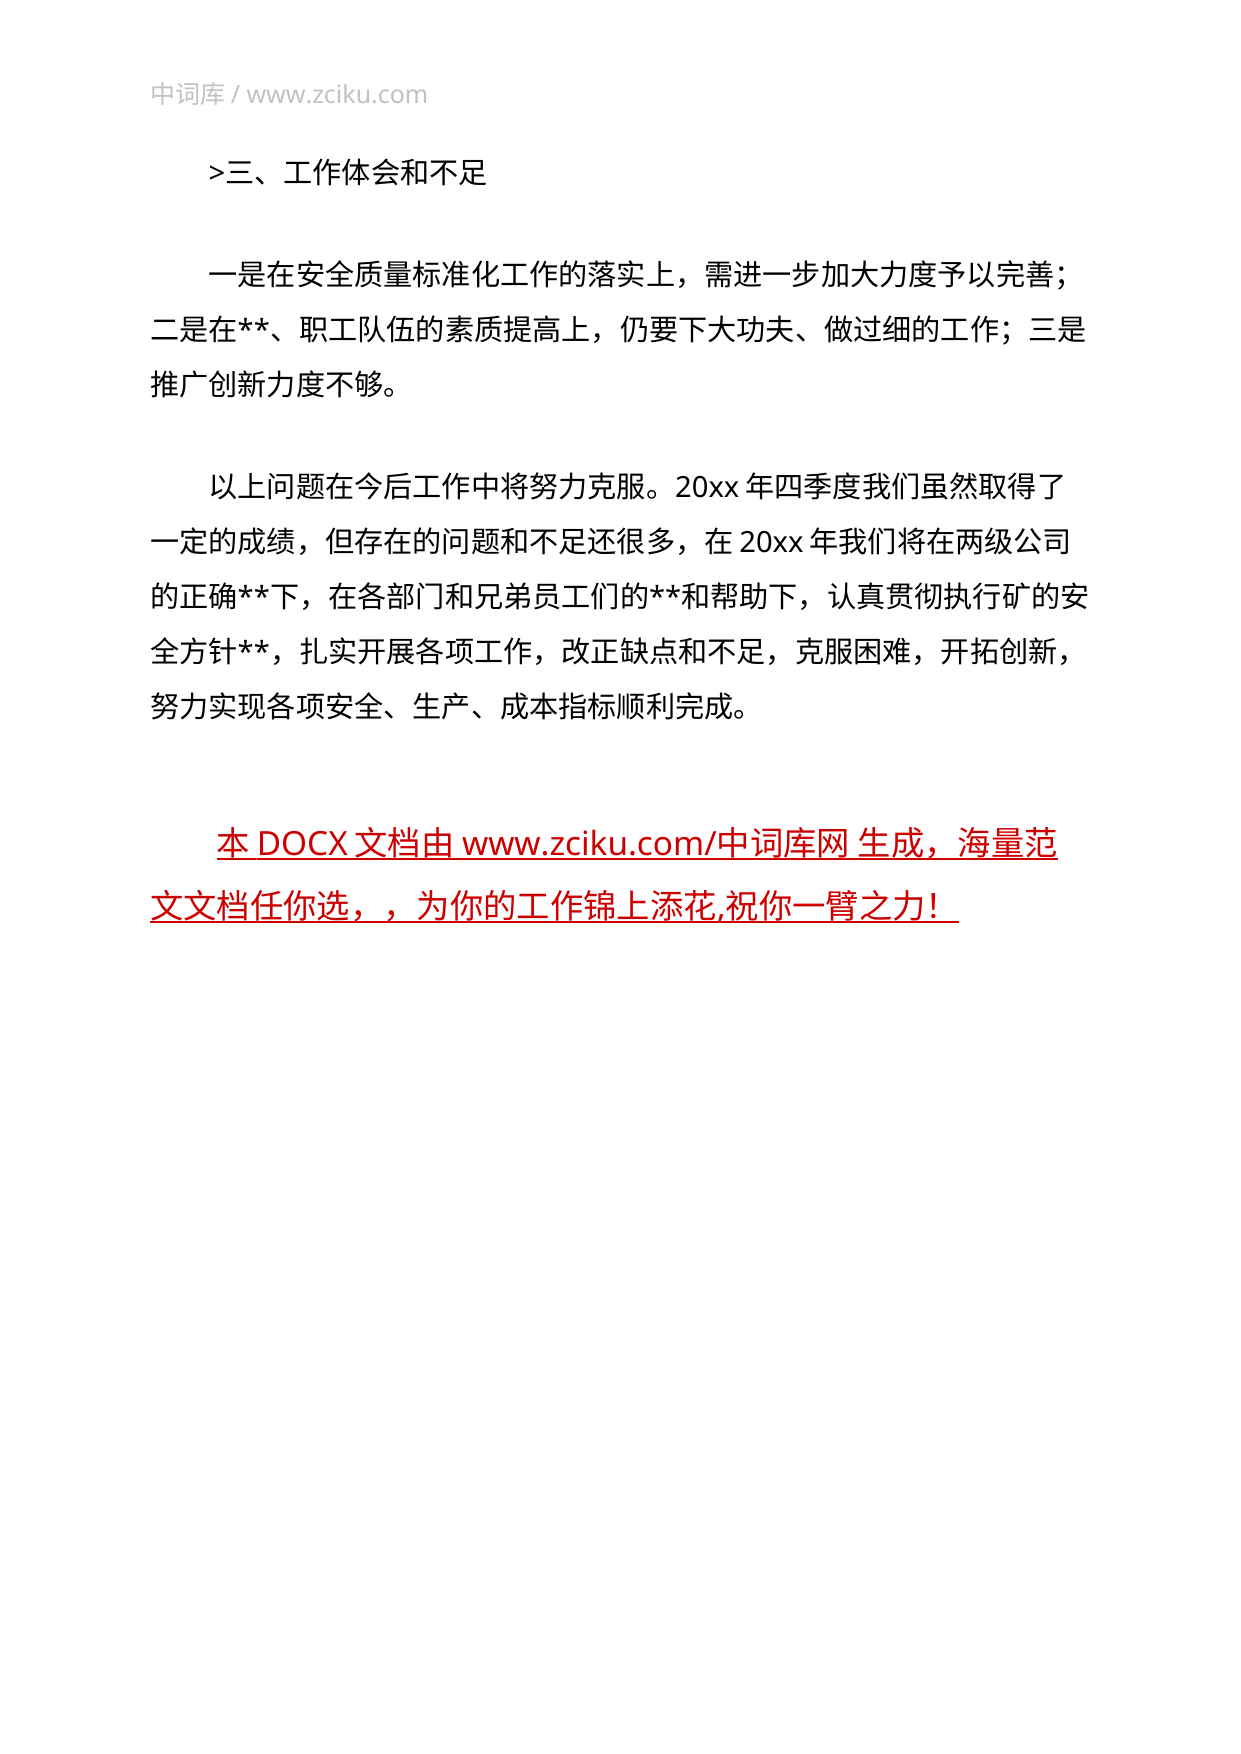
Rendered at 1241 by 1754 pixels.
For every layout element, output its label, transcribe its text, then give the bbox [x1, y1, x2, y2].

text 一是在安全质量标准化工作的落实上，需进一步加大力度予以完善；二是在**、职工队伍的素质提高上，仍要下大功夫、做过细的工作；三是推广创新力度不够。 [150, 252, 1090, 404]
text 以上问题在今后工作中将努力克服。20xx年四季度我们虽然取得了一定的成绩，但存在的问题和不足还很多，在20xx年我们将在两级公司的正确**下，在各部门和兄弟员工们的**和帮助下，认真贯彻执行矿的安全方针**，扎实开展各项工作，改正缺点和不足，克服困难，开拓创新，努力实现各项安全、生产、成本指标顺利完成。 [150, 464, 1090, 726]
text 本DOCX文档由 www.zciku.com/中词库网 生成，海量范文文档任你选，，为你的工作锦上添花,祝你一臂之力！ [150, 817, 1090, 928]
text >三、工作体会和不足 [150, 150, 1090, 192]
